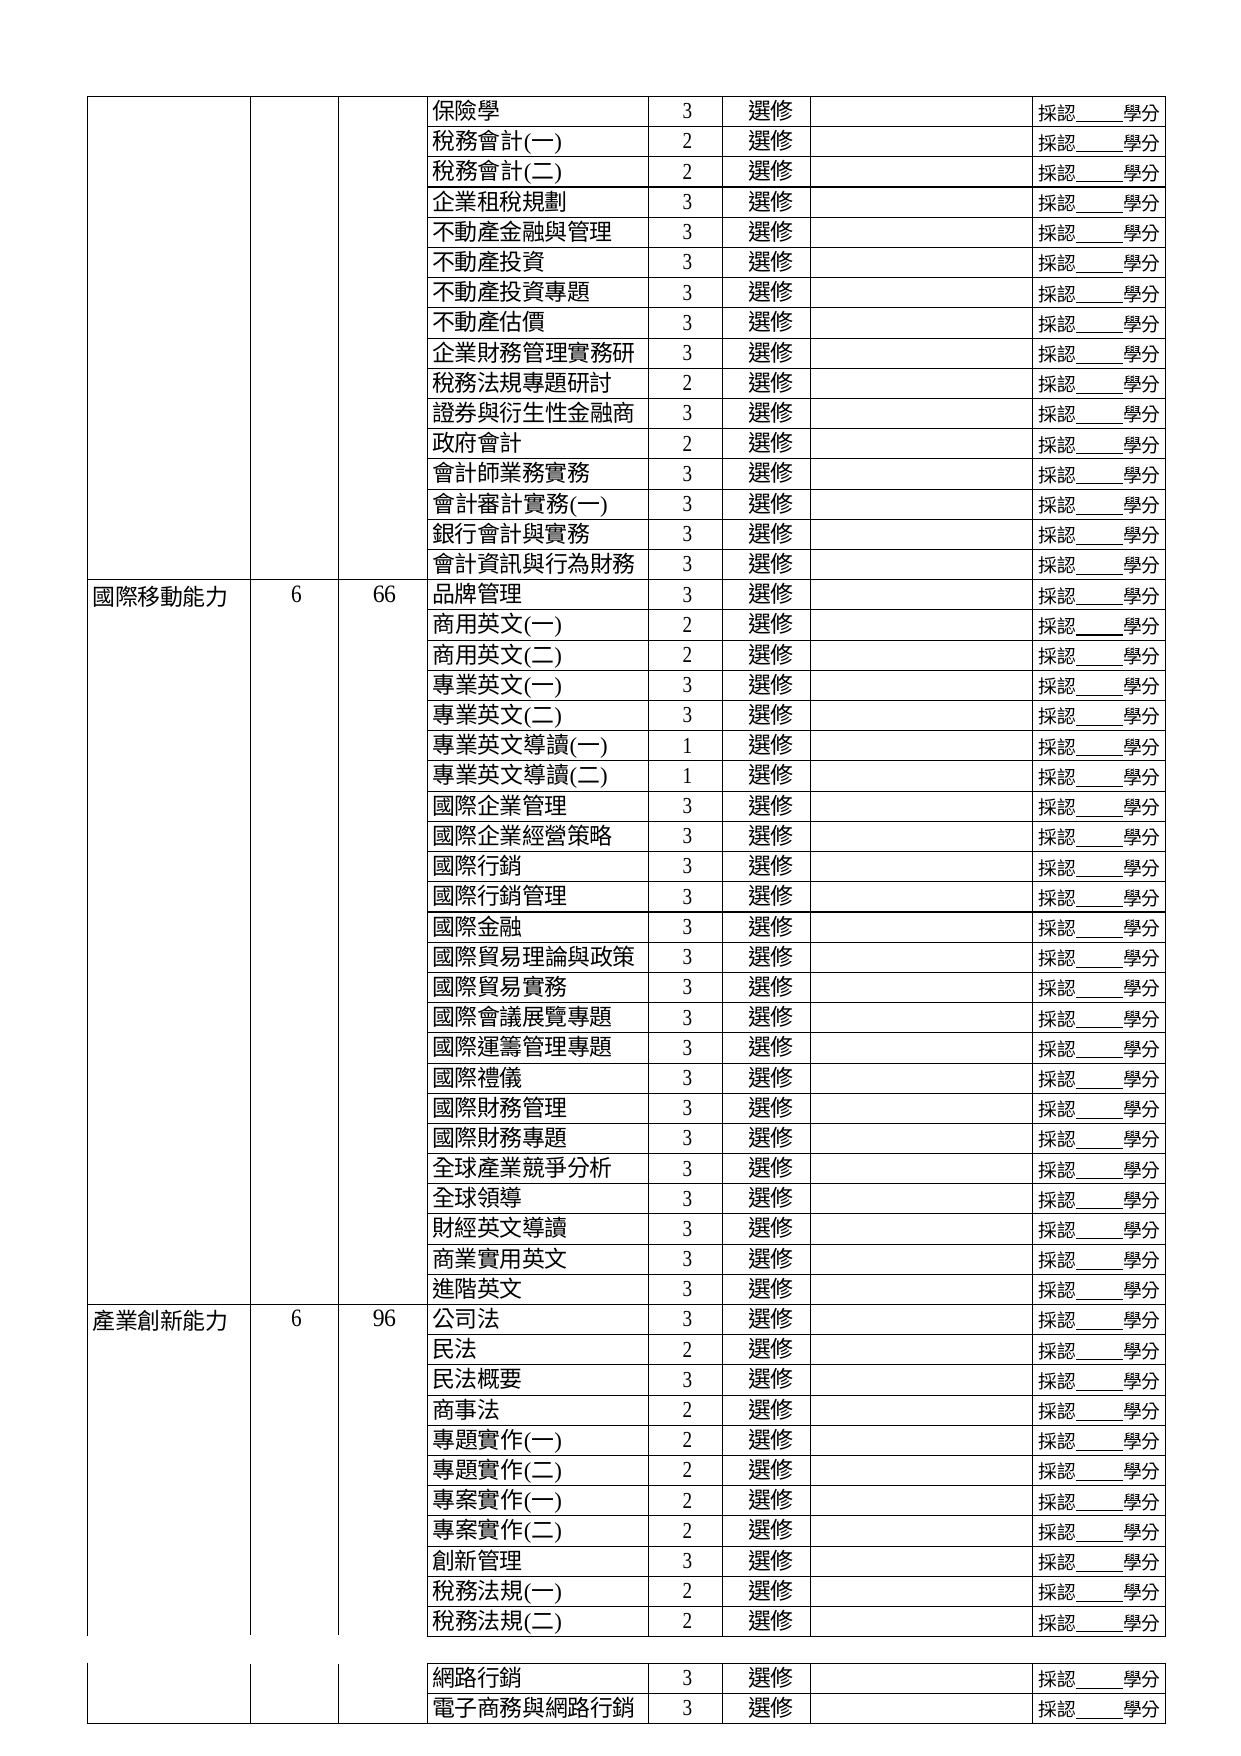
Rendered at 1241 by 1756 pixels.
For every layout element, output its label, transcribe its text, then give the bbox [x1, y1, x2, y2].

table_cell 選修 [723, 973, 810, 1002]
table_cell 選修 [723, 1094, 810, 1123]
table_cell 採認 學分 [1033, 913, 1165, 942]
table_header 3 [649, 1664, 722, 1693]
table_cell [811, 1033, 1032, 1062]
table_cell [811, 1547, 1032, 1576]
table_cell 選修 [723, 1456, 810, 1485]
table_cell 國際財務管理 [428, 1094, 648, 1123]
table_cell 2 [649, 1577, 722, 1606]
table_cell 國際行銷管理 [428, 882, 648, 911]
table_cell 採認 學分 [1033, 1426, 1165, 1455]
table_cell 採認 學分 [1033, 399, 1165, 428]
table_cell [811, 1064, 1032, 1093]
table_cell 企業財務管理實務研 [428, 339, 648, 368]
table_cell 3 [649, 550, 722, 579]
table_cell 選修 [723, 97, 810, 126]
table_cell 採認 學分 [1033, 1305, 1165, 1334]
table_cell 選修 [723, 1305, 810, 1334]
table_cell 採認 學分 [1033, 1694, 1165, 1723]
table_header [251, 1663, 338, 1723]
table_cell [811, 248, 1032, 277]
table_cell [811, 1396, 1032, 1425]
table_cell 選修 [723, 188, 810, 217]
table_cell 採認 學分 [1033, 248, 1165, 277]
table_cell 選修 [723, 1064, 810, 1093]
table_cell 採認 學分 [1033, 278, 1165, 307]
table_cell 2 [649, 1486, 722, 1515]
table_cell [811, 1694, 1032, 1723]
table_cell 政府會計 [428, 429, 648, 458]
table_cell 專業英文導讀(二) [428, 761, 648, 791]
table_cell 選修 [723, 490, 810, 519]
table_cell 選修 [723, 399, 810, 428]
table_cell [811, 1456, 1032, 1485]
table_cell [811, 97, 1032, 126]
table_cell 採認 學分 [1033, 761, 1165, 791]
table_cell [811, 1516, 1032, 1546]
table_cell 1 [649, 731, 722, 760]
table_cell 3 [649, 792, 722, 821]
table_cell 稅務法規專題研討 [428, 369, 648, 398]
table_cell 3 [649, 1094, 722, 1123]
table_cell [811, 459, 1032, 488]
table_cell 國際移動能力 [88, 580, 250, 1304]
table_cell 選修 [723, 1214, 810, 1243]
table_cell 3 [649, 399, 722, 428]
table_cell 保險學 [428, 97, 648, 126]
table_cell 3 [649, 852, 722, 881]
table_cell 銀行會計與實務 [428, 520, 648, 549]
table_cell 96 [339, 1305, 427, 1636]
table_cell 選修 [723, 822, 810, 851]
table_cell [811, 973, 1032, 1002]
table_cell [811, 278, 1032, 307]
table_cell [811, 943, 1032, 972]
table_cell 不動產投資專題 [428, 278, 648, 307]
table_cell 稅務會計(二) [428, 157, 648, 186]
table_cell 產業創新能力 [88, 1305, 250, 1636]
table_cell [811, 1245, 1032, 1274]
table_cell 會計審計實務(一) [428, 490, 648, 519]
table_cell [811, 399, 1032, 428]
table_cell 國際貿易實務 [428, 973, 648, 1002]
table_cell 專業英文導讀(一) [428, 731, 648, 760]
table_cell 選修 [723, 580, 810, 609]
table_cell 3 [649, 913, 722, 942]
table_cell 3 [649, 1064, 722, 1093]
table_cell 選修 [723, 278, 810, 307]
table_cell 選修 [723, 852, 810, 881]
table_cell [811, 369, 1032, 398]
table_cell [811, 1335, 1032, 1364]
table_cell 稅務法規(一) [428, 1577, 648, 1606]
table_cell 採認 學分 [1033, 1486, 1165, 1515]
table_cell 採認 學分 [1033, 701, 1165, 730]
table_cell 採認 學分 [1033, 882, 1165, 911]
table_cell 創新管理 [428, 1547, 648, 1576]
table_cell [811, 1486, 1032, 1515]
table_cell 商用英文(一) [428, 610, 648, 639]
table_cell 國際運籌管理專題 [428, 1033, 648, 1062]
table_cell [811, 1214, 1032, 1243]
table_cell 會計資訊與行為財務 [428, 550, 648, 579]
table_cell 選修 [723, 641, 810, 670]
table_cell [811, 580, 1032, 609]
table_cell [811, 822, 1032, 851]
table_cell [811, 1094, 1032, 1123]
table_cell 選修 [723, 308, 810, 337]
table_cell 選修 [723, 731, 810, 760]
table_cell 進階英文 [428, 1275, 648, 1304]
table_cell 選修 [723, 1396, 810, 1425]
table_cell 3 [649, 1184, 722, 1213]
table_cell 選修 [723, 218, 810, 247]
table_cell 選修 [723, 339, 810, 368]
table_cell [811, 731, 1032, 760]
table_cell [811, 1426, 1032, 1455]
table_cell 3 [649, 188, 722, 217]
table_cell 專案實作(二) [428, 1516, 648, 1546]
table_cell 商業實用英文 [428, 1245, 648, 1274]
table_cell [811, 882, 1032, 911]
table_cell 採認 學分 [1033, 490, 1165, 519]
table_cell 選修 [723, 1486, 810, 1515]
table_cell [811, 520, 1032, 549]
table_cell 2 [649, 1335, 722, 1364]
table_cell 採認 學分 [1033, 1456, 1165, 1485]
table_cell 採認 學分 [1033, 852, 1165, 881]
table_cell 選修 [723, 429, 810, 458]
table_cell 採認 學分 [1033, 97, 1165, 126]
table_cell 選修 [723, 157, 810, 186]
table_cell 稅務會計(一) [428, 127, 648, 156]
table_cell 6 [250, 1305, 339, 1636]
table_cell 會計師業務實務 [428, 459, 648, 488]
table_cell [811, 429, 1032, 458]
table_cell [811, 550, 1032, 579]
table_cell 選修 [723, 943, 810, 972]
table_cell [811, 1607, 1032, 1636]
table_header [339, 97, 427, 579]
table_cell 選修 [723, 1426, 810, 1455]
table_cell 採認 學分 [1033, 1365, 1165, 1394]
table_cell [811, 701, 1032, 730]
table_cell 2 [649, 429, 722, 458]
table_header 選修 [723, 1664, 810, 1693]
table_cell 選修 [723, 1577, 810, 1606]
table_cell 選修 [723, 550, 810, 579]
table_cell [811, 157, 1032, 186]
table_cell 採認 學分 [1033, 520, 1165, 549]
table_cell 3 [649, 671, 722, 700]
table_cell 3 [649, 1694, 722, 1723]
table_cell [811, 913, 1032, 942]
table_cell 專業英文(二) [428, 701, 648, 730]
table_cell 採認 學分 [1033, 550, 1165, 579]
table_cell 2 [649, 1426, 722, 1455]
table_cell 3 [649, 822, 722, 851]
table_cell 6 [251, 580, 338, 1304]
table_cell 3 [649, 882, 722, 911]
table_cell 國際金融 [428, 913, 648, 942]
table_cell 採認 學分 [1033, 1154, 1165, 1183]
table_cell 商用英文(二) [428, 641, 648, 670]
table_cell 企業租稅規劃 [428, 188, 648, 217]
table_cell 3 [649, 580, 722, 609]
table_cell 66 [339, 580, 427, 1304]
table_cell 3 [649, 1154, 722, 1183]
table_cell 選修 [723, 1607, 810, 1636]
table_cell [811, 1184, 1032, 1213]
table_cell 3 [649, 97, 722, 126]
table_cell 採認 學分 [1033, 429, 1165, 458]
table_cell 採認 學分 [1033, 1607, 1165, 1636]
table_cell 採認 學分 [1033, 1396, 1165, 1425]
table_cell 3 [649, 339, 722, 368]
table_cell 2 [649, 610, 722, 639]
table_cell [811, 610, 1032, 639]
table_cell 品牌管理 [428, 580, 648, 609]
table_cell 3 [649, 308, 722, 337]
table_cell 專題實作(一) [428, 1426, 648, 1455]
table_cell 選修 [723, 1275, 810, 1304]
table_cell 採認 學分 [1033, 1275, 1165, 1304]
table_cell 採認 學分 [1033, 973, 1165, 1002]
table_cell 國際貿易理論與政策 [428, 943, 648, 972]
table_cell 採認 學分 [1033, 1184, 1165, 1213]
table_cell 財經英文導讀 [428, 1214, 648, 1243]
table_cell [811, 127, 1032, 156]
table_cell [811, 1305, 1032, 1334]
table_cell [811, 1124, 1032, 1153]
table_cell 選修 [723, 1335, 810, 1364]
table_cell [811, 852, 1032, 881]
table_cell 選修 [723, 671, 810, 700]
table_cell 專案實作(一) [428, 1486, 648, 1515]
table_cell 國際行銷 [428, 852, 648, 881]
table_cell 國際禮儀 [428, 1064, 648, 1093]
table_cell 選修 [723, 761, 810, 791]
table_cell 選修 [723, 882, 810, 911]
table_cell 3 [649, 1305, 722, 1334]
table_cell 2 [649, 127, 722, 156]
table_cell 選修 [723, 913, 810, 942]
table_cell 選修 [723, 1245, 810, 1274]
table_cell 選修 [723, 520, 810, 549]
table_cell 3 [649, 1124, 722, 1153]
table_cell 選修 [723, 1154, 810, 1183]
table_cell 選修 [723, 1547, 810, 1576]
table_cell 3 [649, 248, 722, 277]
table_cell 3 [649, 1214, 722, 1243]
table_cell 選修 [723, 369, 810, 398]
table_cell 選修 [723, 1516, 810, 1546]
table_cell 採認 學分 [1033, 731, 1165, 760]
table_cell 3 [649, 973, 722, 1002]
table_header [88, 97, 250, 579]
table_cell 採認 學分 [1033, 188, 1165, 217]
table_cell 採認 學分 [1033, 671, 1165, 700]
table_cell 採認 學分 [1033, 1214, 1165, 1243]
table_cell 選修 [723, 1184, 810, 1213]
table_cell 採認 學分 [1033, 369, 1165, 398]
table_cell 選修 [723, 248, 810, 277]
table_cell 不動產金融與管理 [428, 218, 648, 247]
table_header 採認 學分 [1033, 1664, 1165, 1693]
table_cell 2 [649, 1607, 722, 1636]
table_cell 2 [649, 641, 722, 670]
table_cell 3 [649, 278, 722, 307]
table_cell 3 [649, 490, 722, 519]
table_cell 國際財務專題 [428, 1124, 648, 1153]
table_cell 採認 學分 [1033, 1064, 1165, 1093]
table_cell 1 [649, 761, 722, 791]
table_cell 國際會議展覽專題 [428, 1003, 648, 1032]
table_cell 採認 學分 [1033, 127, 1165, 156]
table_cell 不動產投資 [428, 248, 648, 277]
table_cell 電子商務與網路行銷 [428, 1694, 648, 1723]
table_cell [811, 339, 1032, 368]
table_cell 3 [649, 459, 722, 488]
table_cell 採認 學分 [1033, 943, 1165, 972]
table_cell 選修 [723, 459, 810, 488]
table_cell [811, 188, 1032, 217]
table_cell 全球產業競爭分析 [428, 1154, 648, 1183]
table_header 網路行銷 [428, 1664, 648, 1693]
table_cell 稅務法規(二) [428, 1607, 648, 1636]
table_cell 採認 學分 [1033, 1245, 1165, 1274]
table_cell 採認 學分 [1033, 1003, 1165, 1032]
table_cell [811, 792, 1032, 821]
table_cell 選修 [723, 127, 810, 156]
table_cell 商事法 [428, 1396, 648, 1425]
table_cell 採認 學分 [1033, 1335, 1165, 1364]
table_cell 採認 學分 [1033, 1033, 1165, 1062]
table_header [88, 1663, 250, 1723]
table_cell 2 [649, 369, 722, 398]
table_cell 選修 [723, 1003, 810, 1032]
table_cell 3 [649, 218, 722, 247]
table_cell [811, 761, 1032, 791]
table_cell [811, 218, 1032, 247]
table_header [811, 1664, 1032, 1693]
table_cell 3 [649, 1275, 722, 1304]
table_cell 採認 學分 [1033, 459, 1165, 488]
table_cell 採認 學分 [1033, 339, 1165, 368]
table_cell 國際企業管理 [428, 792, 648, 821]
table_cell 採認 學分 [1033, 1547, 1165, 1576]
table_cell 採認 學分 [1033, 610, 1165, 639]
table_cell 採認 學分 [1033, 218, 1165, 247]
table_header [339, 1663, 427, 1723]
table_cell 3 [649, 701, 722, 730]
table_cell 選修 [723, 1694, 810, 1723]
table_cell 採認 學分 [1033, 308, 1165, 337]
table_cell 選修 [723, 1365, 810, 1394]
table_cell 採認 學分 [1033, 822, 1165, 851]
table_cell 選修 [723, 792, 810, 821]
table_cell 不動產估價 [428, 308, 648, 337]
table_cell 國際企業經營策略 [428, 822, 648, 851]
table_cell [811, 490, 1032, 519]
table_cell 證券與衍生性金融商 [428, 399, 648, 428]
table_cell [811, 1003, 1032, 1032]
table_cell 2 [649, 1516, 722, 1546]
table_cell 採認 學分 [1033, 1094, 1165, 1123]
table_cell 選修 [723, 1124, 810, 1153]
table_cell 2 [649, 1456, 722, 1485]
table_cell [811, 1154, 1032, 1183]
table_cell 3 [649, 1547, 722, 1576]
table_cell [811, 1275, 1032, 1304]
table_cell 採認 學分 [1033, 1124, 1165, 1153]
table_cell 3 [649, 1245, 722, 1274]
table_cell 採認 學分 [1033, 641, 1165, 670]
table_cell 3 [649, 1365, 722, 1394]
table_cell 選修 [723, 610, 810, 639]
table_cell [811, 1365, 1032, 1394]
table_cell 專題實作(二) [428, 1456, 648, 1485]
table_cell [811, 641, 1032, 670]
table_cell 採認 學分 [1033, 792, 1165, 821]
table_cell [811, 671, 1032, 700]
table_cell 採認 學分 [1033, 157, 1165, 186]
table_cell 採認 學分 [1033, 580, 1165, 609]
table_cell [811, 308, 1032, 337]
table_cell 全球領導 [428, 1184, 648, 1213]
table_cell 3 [649, 943, 722, 972]
table_cell 3 [649, 1033, 722, 1062]
table_cell [811, 1577, 1032, 1606]
table_cell 公司法 [428, 1305, 648, 1334]
table_cell 民法概要 [428, 1365, 648, 1394]
table_header [251, 97, 338, 579]
table_cell 2 [649, 157, 722, 186]
table_cell 選修 [723, 1033, 810, 1062]
table_cell 採認 學分 [1033, 1516, 1165, 1546]
table_cell 專業英文(一) [428, 671, 648, 700]
table_cell 3 [649, 1003, 722, 1032]
table_cell 採認 學分 [1033, 1577, 1165, 1606]
table_cell 2 [649, 1396, 722, 1425]
table_cell 民法 [428, 1335, 648, 1364]
table_cell 3 [649, 520, 722, 549]
table_cell 選修 [723, 701, 810, 730]
